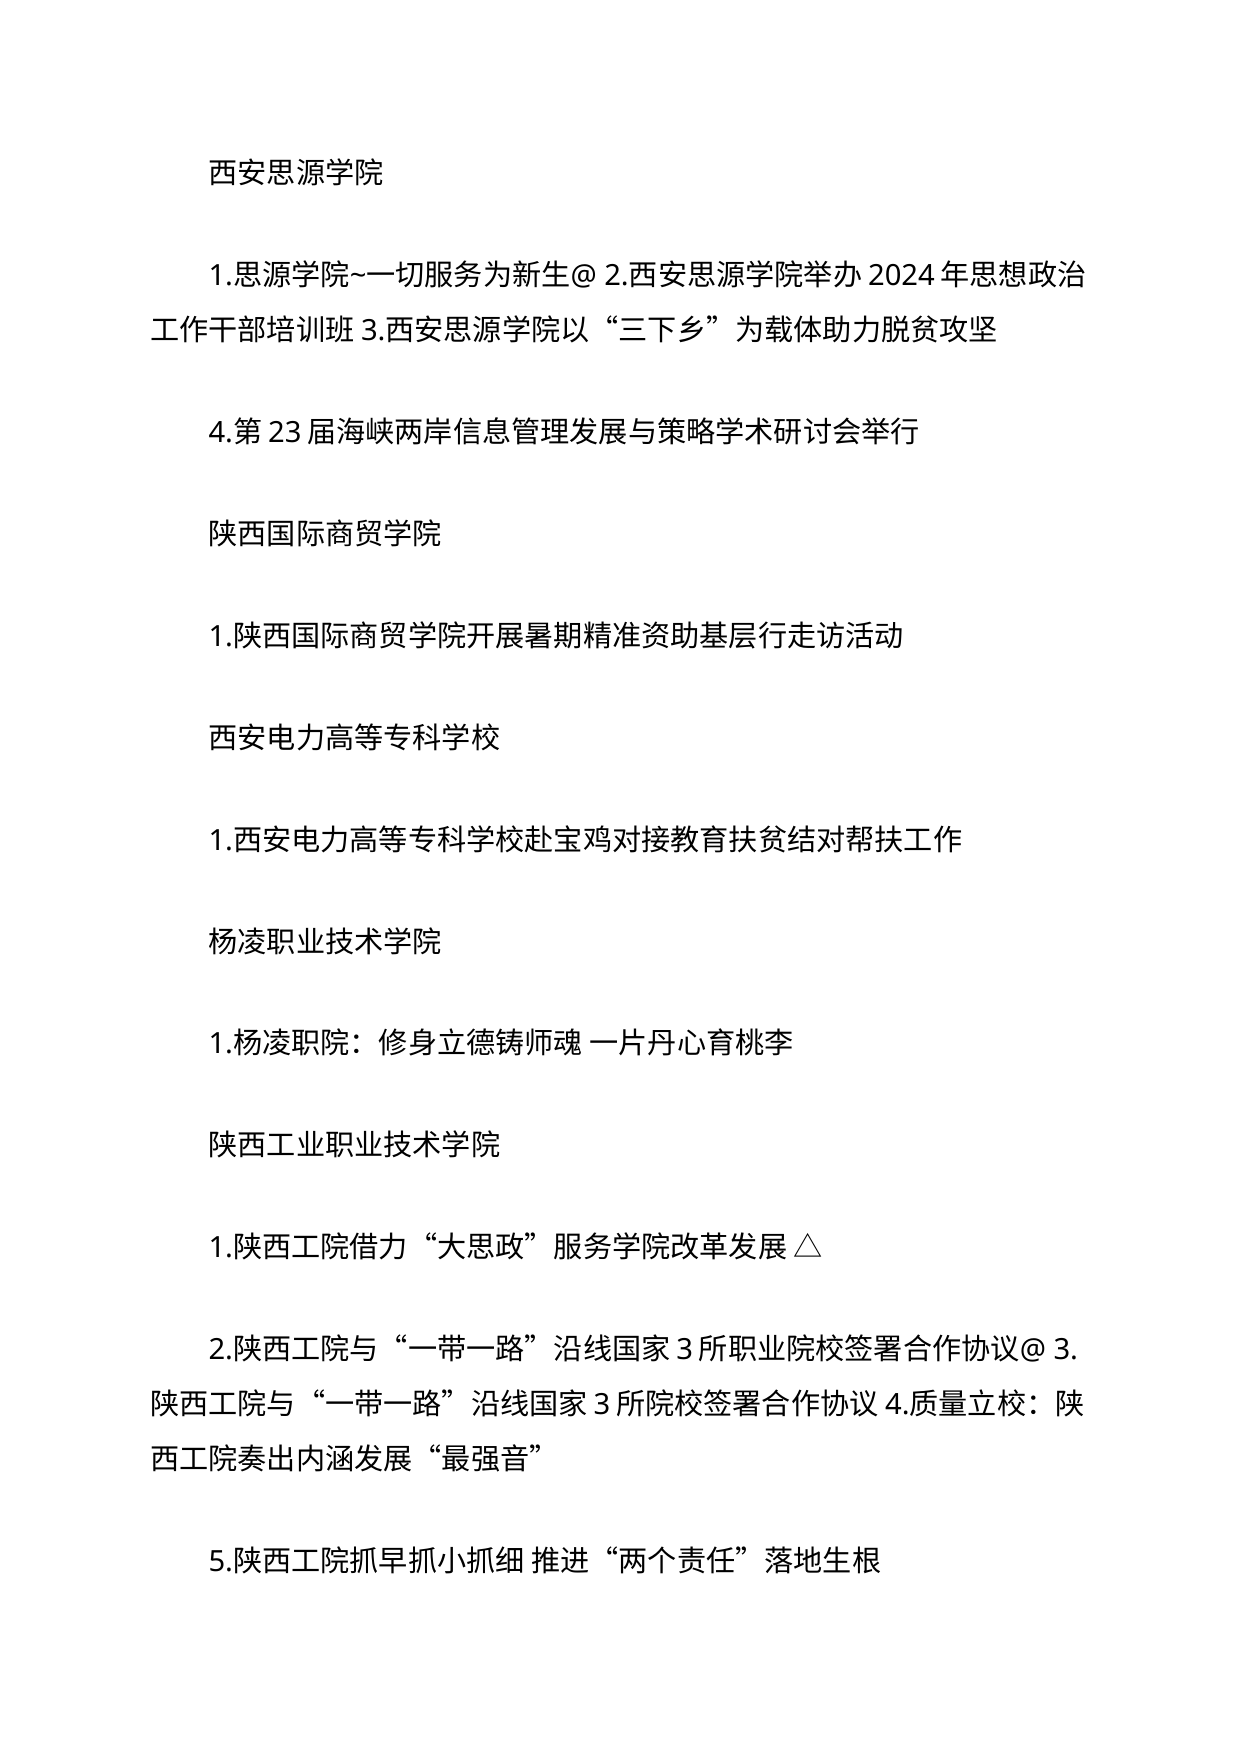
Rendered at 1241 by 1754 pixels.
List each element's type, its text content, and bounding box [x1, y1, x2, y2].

text 1.陕西国际商贸学院开展暑期精准资助基层行走访活动 [150, 612, 1090, 655]
text 5.陕西工院抓早抓小抓细 推进“两个责任”落地生根 [150, 1537, 1090, 1580]
text 陕西工业职业技术学院 [150, 1122, 1090, 1164]
text 2.陕西工院与“一带一路”沿线国家3所职业院校签署合作协议@ 3.陕西工院与“一带一路”沿线国家3所院校签署合作协议 4.质量立校：陕西工院奏出内涵发展“最强音” [150, 1326, 1090, 1478]
text 1.西安电力高等专科学校赴宝鸡对接教育扶贫结对帮扶工作 [150, 816, 1090, 859]
text 陕西国际商贸学院 [150, 511, 1090, 553]
text 1.陕西工院借力“大思政”服务学院改革发展 △ [150, 1224, 1090, 1266]
text 4.第23届海峡两岸信息管理发展与策略学术研讨会举行 [150, 409, 1090, 451]
text 杨凌职业技术学院 [150, 918, 1090, 961]
text 1.思源学院~一切服务为新生@ 2.西安思源学院举办2024年思想政治工作干部培训班 3.西安思源学院以“三下乡”为载体助力脱贫攻坚 [150, 252, 1090, 349]
text 西安思源学院 [150, 150, 1090, 192]
text 1.杨凌职院：修身立德铸师魂 一片丹心育桃李 [150, 1020, 1090, 1062]
text 西安电力高等专科学校 [150, 714, 1090, 757]
